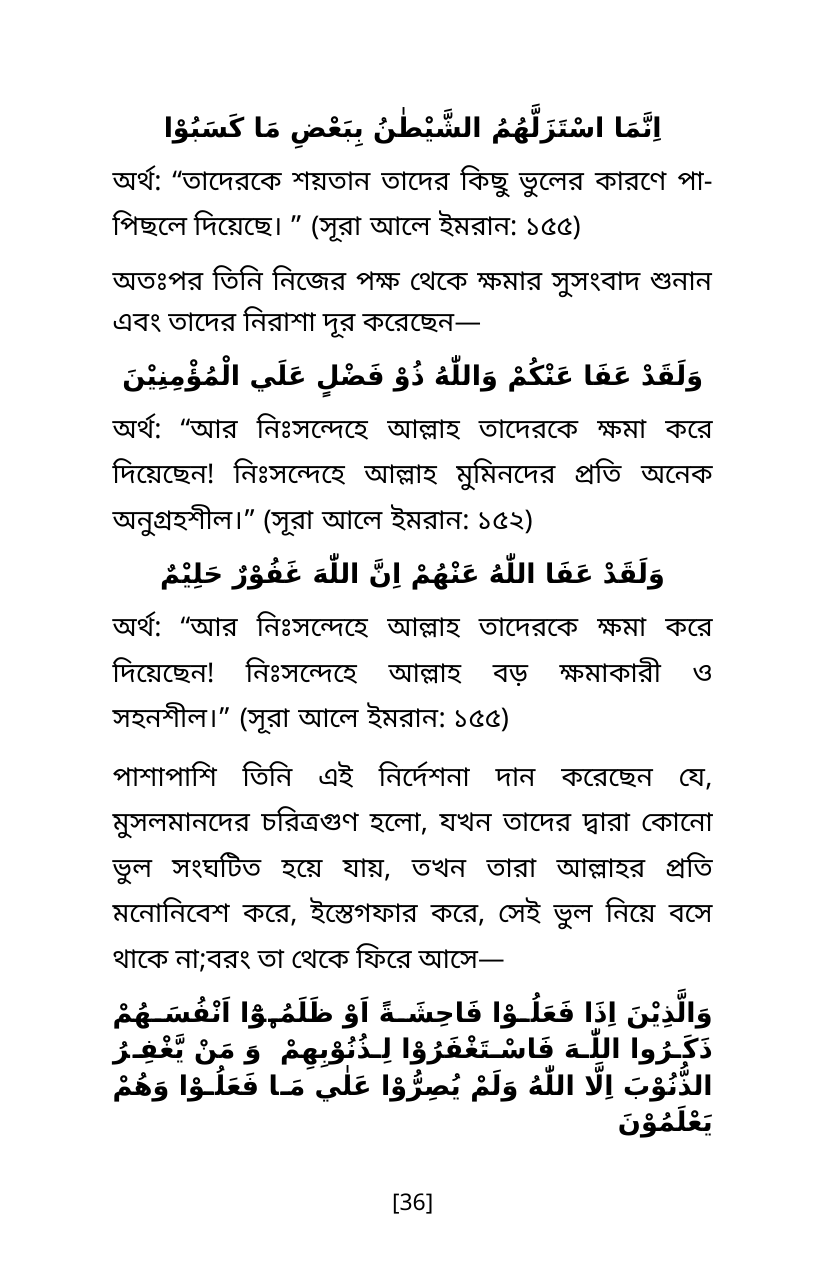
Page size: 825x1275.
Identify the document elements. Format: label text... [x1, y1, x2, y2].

text وَلَقَدْ عَفَا عَنْكُمْ وَاللّٰهُ ذُوْ فَضْلٍ عَلَي الْمُؤْمِنِيْنَ [112, 361, 712, 392]
text وَالَّذِيْنَ اِذَا فَعَلُوْا فَاحِشَةً اَوْ ظَلَمُوْٓا اَنْفُسَھُمْ ذَكَرُوا اللّٰهَ فَاسْتَغْفَرُوْا لِذُنُوْبِھِمْ ۠ وَ مَنْ يَّغْفِرُ الذُّنُوْبَ اِلَّا اللّٰهُ وَلَمْ يُصِرُّوْا عَلٰي مَا فَعَلُوْا وَھُمْ يَعْلَمُوْنَ [112, 997, 712, 1138]
text পাশাপাশি তিনি এই নির্দেশনা দান করেছেন যে, মুসলমানদের চরিত্রগুণ হলো, যখন তাদের দ্বারা কোনো ভুল সংঘটিত হয়ে যায়, তখন তারা আল্লাহর প্রতি মনোনিবেশ করে, ইস্তেগফার করে, সেই ভুল নিয়ে বসে থাকে না;বরং তা থেকে ফিরে আসে— [112, 757, 712, 979]
text অর্থ: “আর নিঃসন্দেহে আল্লাহ তাদেরকে ক্ষমা করে দিয়েছেন! নিঃসন্দেহে আল্লাহ বড় ক্ষমাকারী ও সহনশীল।” (সূরা আলে ইমরান: ১৫৫) [112, 607, 712, 738]
text اِنَّمَا اسْتَزَلَّھُمُ الشَّيْطٰنُ بِبَعْضِ مَا كَسَبُوْا [112, 112, 712, 144]
text অর্থ: “আর নিঃসন্দেহে আল্লাহ তাদেরকে ক্ষমা করে দিয়েছেন! নিঃসন্দেহে আল্লাহ মুমিনদের প্রতি অনেক অনুগ্রহশীল।” (সূরা আলে ইমরান: ১৫২) [112, 409, 712, 540]
text অর্থ: “তাদেরকে শয়তান তাদের কিছু ভুলের কারণে পা-পিছলে দিয়েছে। ” (সূরা আলে ইমরান: ১৫৫) [112, 161, 712, 247]
text অতঃপর তিনি নিজের পক্ষ থেকে ক্ষমার সুসংবাদ শুনান এবং তাদের নিরাশা দূর করেছেন— [112, 265, 712, 343]
text وَلَقَدْ عَفَا اللّٰهُ عَنْھُمْ اِنَّ اللّٰهَ غَفُوْرٌ حَلِيْمٌ [112, 559, 712, 590]
